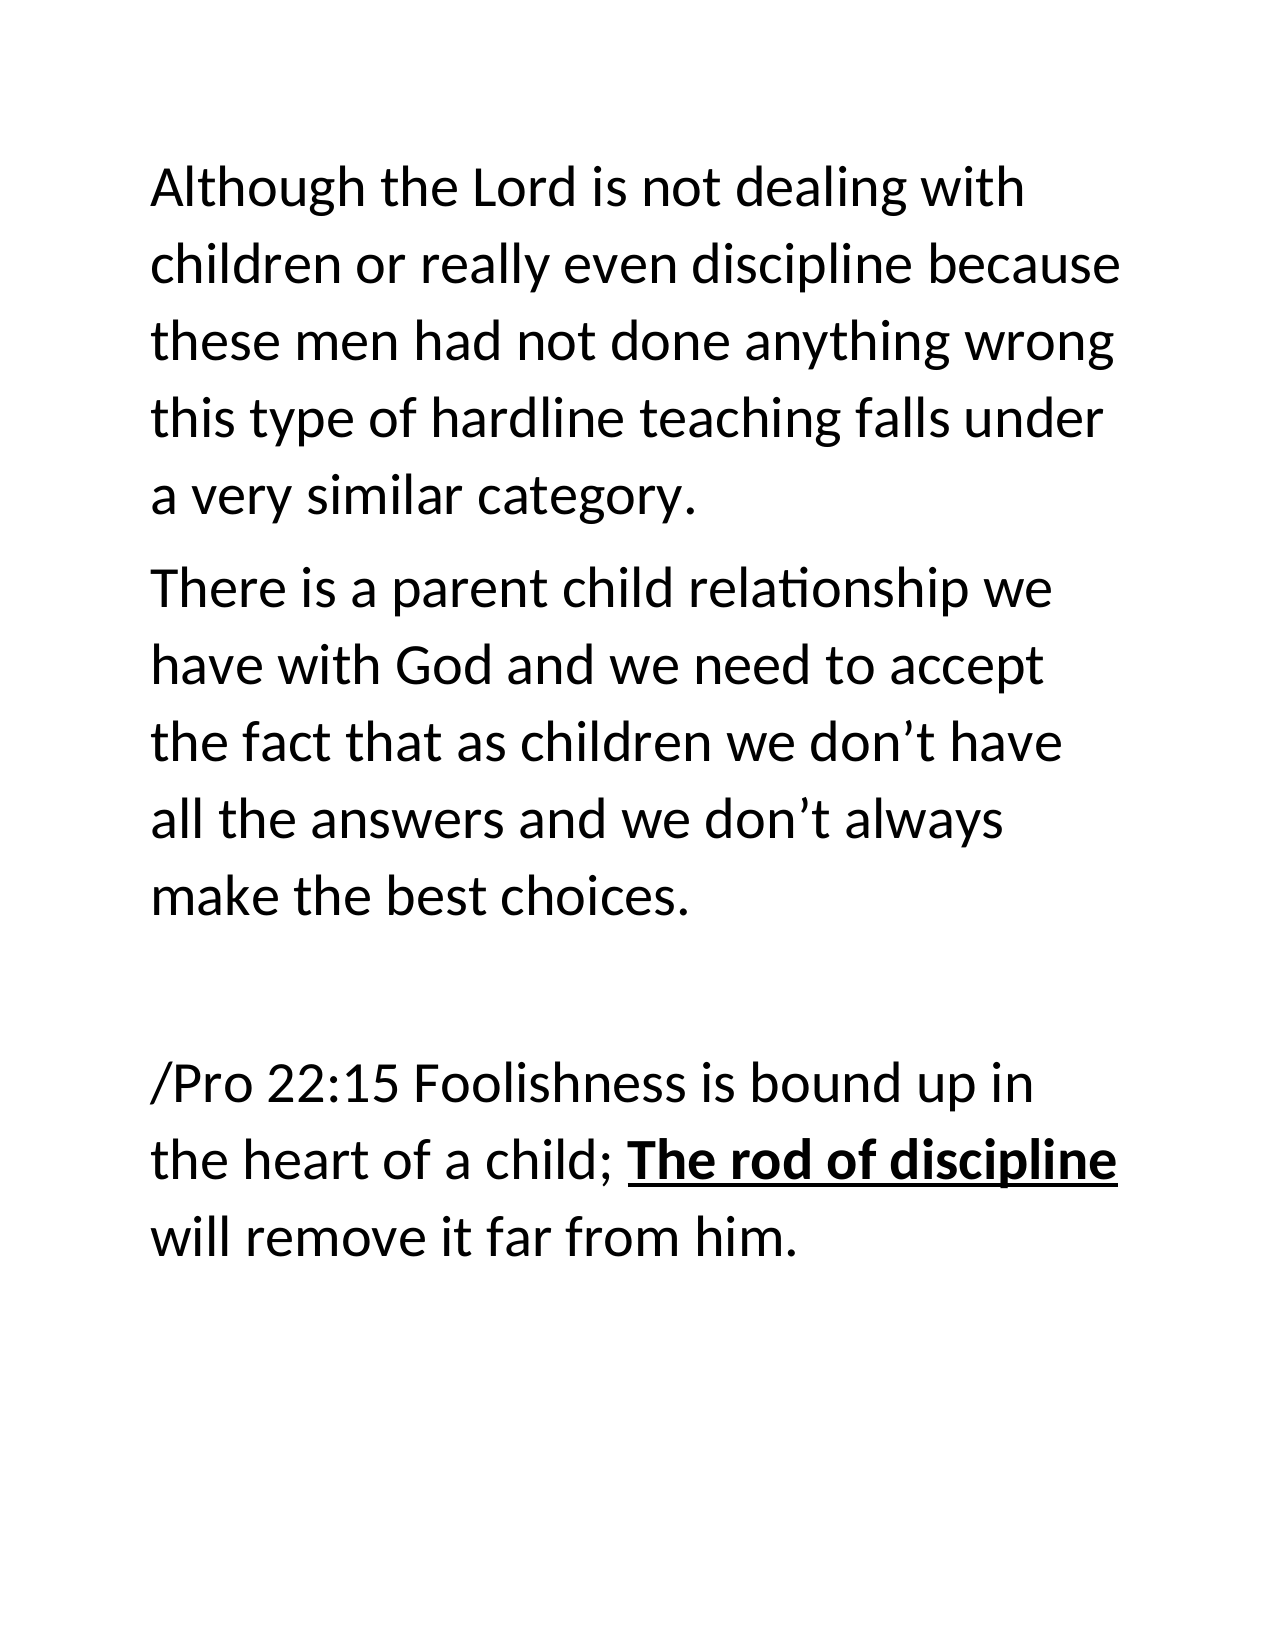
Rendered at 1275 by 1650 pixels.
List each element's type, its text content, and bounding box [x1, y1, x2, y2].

text There is a parent child relationship we have with God and we need to accept the fact that as children we don’t have all the answers and we don’t always make the best choices. [150, 551, 1125, 930]
text /Pro 22:15 Foolishness is bound up in the heart of a child; The rod of discipline will remove it far from him. [150, 1046, 1125, 1271]
text Although the Lord is not dealing with children or really even discipline because these men had not done anything wrong this type of hardline teaching falls under a very similar category. [150, 150, 1125, 529]
